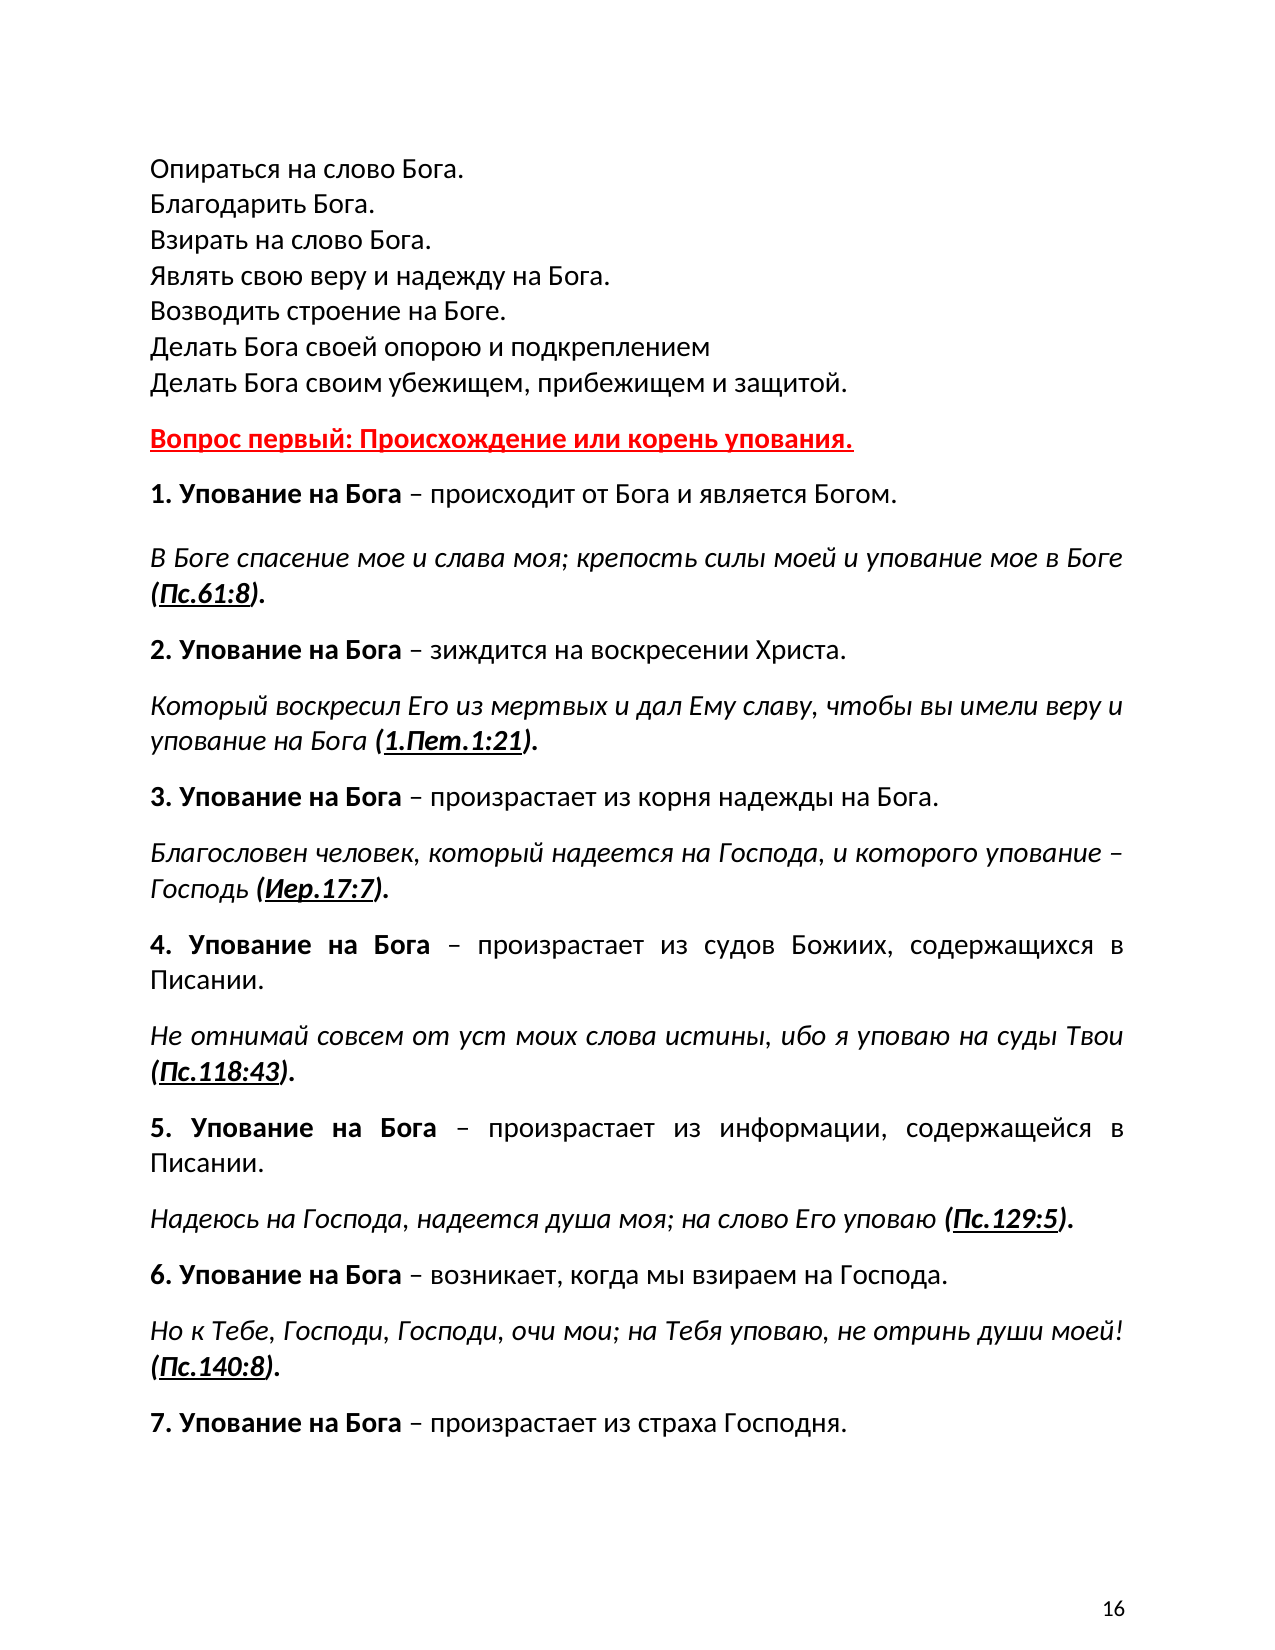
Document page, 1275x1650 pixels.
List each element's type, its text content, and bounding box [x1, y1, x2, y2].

text Взирать на слово Бога. [150, 221, 1125, 257]
text 2. Упование на Бога – зиждится на воскресении Христа. [150, 631, 1125, 666]
text Делать Бога своим убежищем, прибежищем и защитой. [150, 364, 1125, 399]
text 4. Упование на Бога – произрастает из судов Божиих, содержащихся в Писании. [150, 926, 1125, 997]
text Но к Тебе, Господи, Господи, очи мои; на Тебя уповаю, не отринь души моей! (Пс.140:8). [150, 1312, 1125, 1384]
text 3. Упование на Бога – произрастает из корня надежды на Бога. [150, 778, 1125, 814]
text Делать Бога своей опорою и подкреплением [150, 328, 1125, 364]
text 5. Упование на Бога – произрастает из информации, содержащейся в Писании. [150, 1109, 1125, 1180]
text Вопрос первый: Происхождение или корень упования. [150, 420, 1125, 455]
text Благословен человек, который надеется на Господа, и которого упование – Господь (Иер.17:7). [150, 834, 1125, 906]
text Который воскресил Его из мертвых и дал Ему славу, чтобы вы имели веру и упование на Бога (1.Пет.1:21). [150, 687, 1125, 758]
text 7. Упование на Бога – произрастает из страха Господня. [150, 1404, 1125, 1439]
text Опираться на слово Бога. [150, 150, 1125, 186]
text Не отнимай совсем от уст моих слова истины, ибо я уповаю на суды Твои (Пс.118:43). [150, 1017, 1125, 1089]
text В Боге спасение мое и слава моя; крепость силы моей и упование мое в Боге (Пс.61:8). [150, 539, 1125, 611]
text Благодарить Бога. [150, 186, 1125, 221]
text Являть свою веру и надежду на Бога. [150, 257, 1125, 292]
text Надеюсь на Господа, надеется душа моя; на слово Его уповаю (Пс.129:5). [150, 1201, 1125, 1236]
text 1. Упование на Бога – происходит от Бога и является Богом. [150, 476, 1125, 511]
text 6. Упование на Бога – возникает, когда мы взираем на Господа. [150, 1256, 1125, 1292]
text Возводить строение на Боге. [150, 292, 1125, 328]
